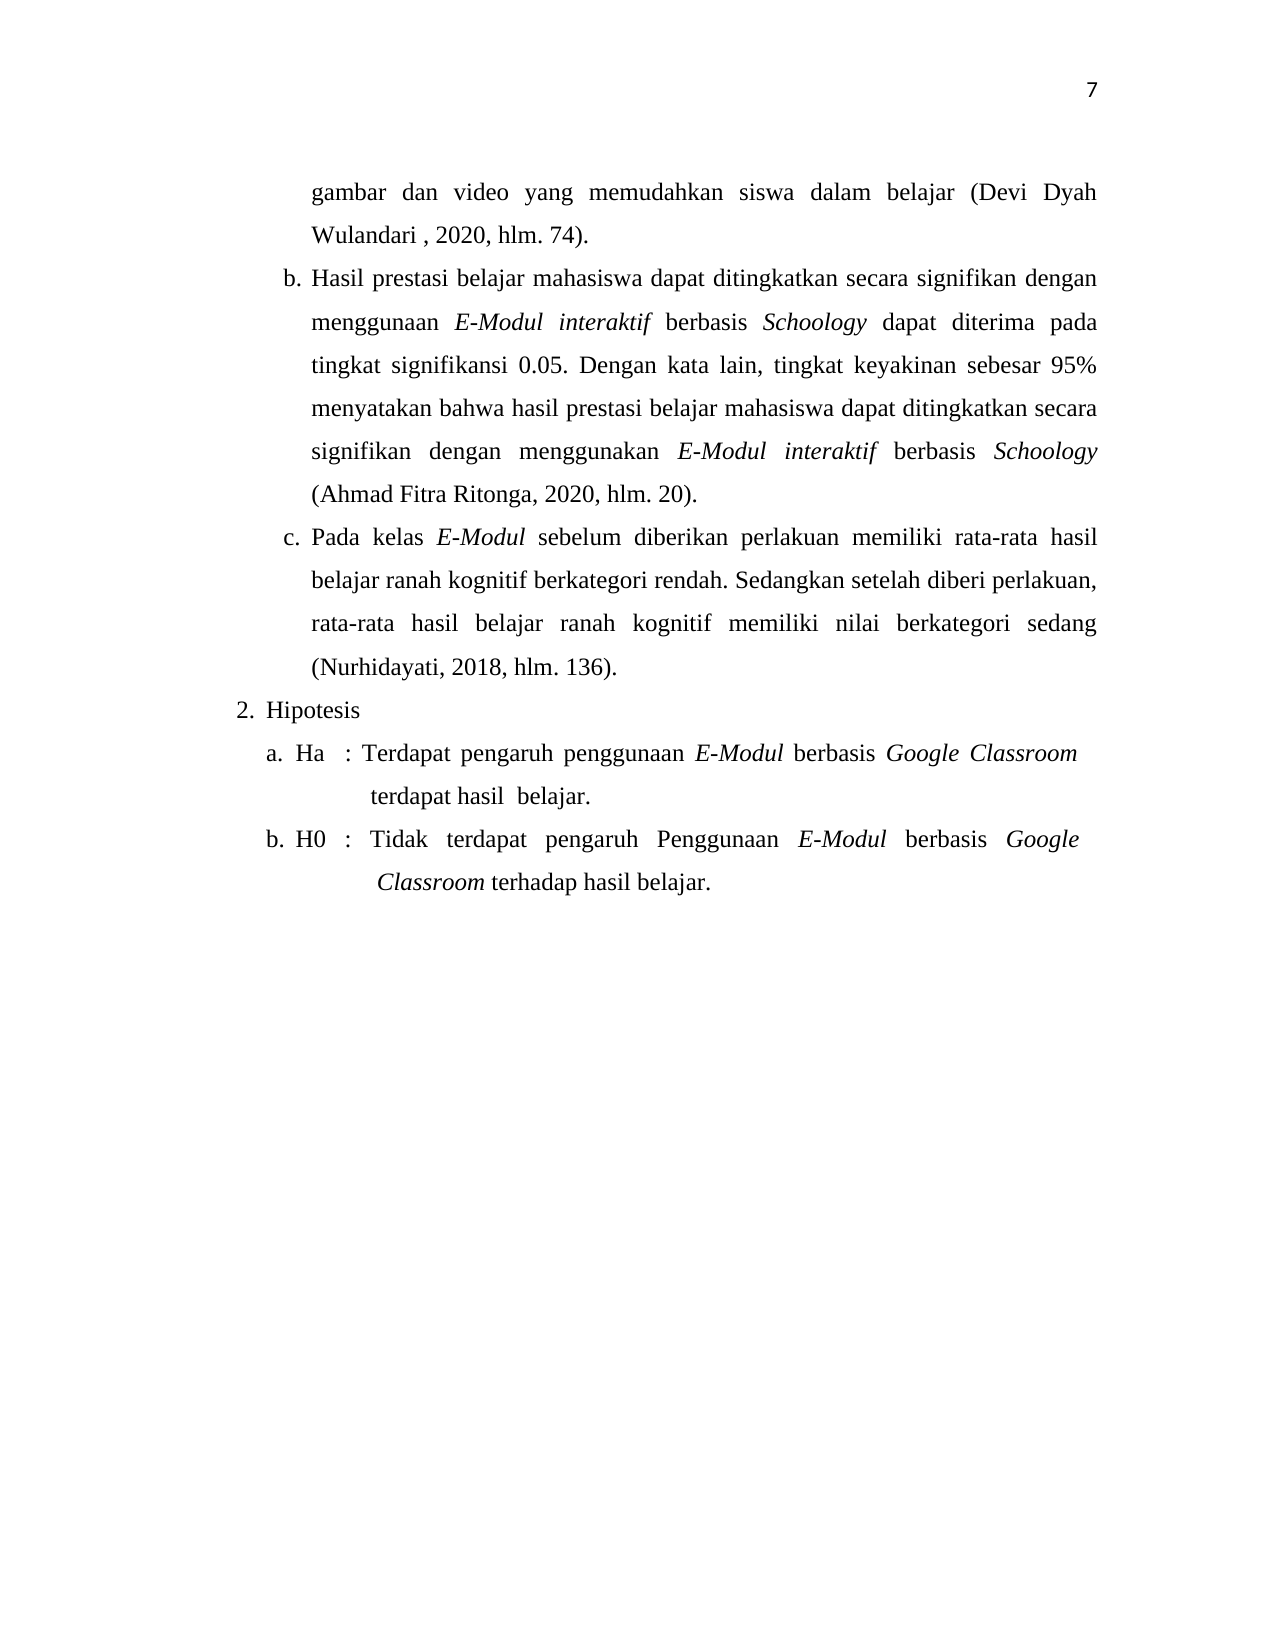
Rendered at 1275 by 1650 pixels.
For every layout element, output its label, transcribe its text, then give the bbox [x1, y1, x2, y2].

list Pada kelas E-Modul sebelum diberikan perlakuan memiliki rata-rata hasil belajar ranah kognitif berkategori rendah. Sedangkan setelah diberi perlakuan, rata-rata hasil belajar ranah kognitif memiliki nilai berkategori sedang (Nurhidayati, 2018, hlm. 136). [283, 522, 1098, 680]
list H0 : Tidak terdapat pengaruh Penggunaan E-Modul berbasis Google Classroom terhadap hasil belajar. [266, 824, 1098, 896]
list Hasil prestasi belajar mahasiswa dapat ditingkatkan secara signifikan dengan menggunaan E-Modul interaktif berbasis Schoology dapat diterima pada tingkat signifikansi 0.05. Dengan kata lain, tingkat keyakinan sebesar 95% menyatakan bahwa hasil prestasi belajar mahasiswa dapat ditingkatkan secara signifikan dengan menggunakan E-Modul interaktif berbasis Schoology (Ahmad Fitra Ritonga, 2020, hlm. 20). [283, 263, 1098, 508]
list Hipotesis [236, 695, 1098, 723]
list Ha : Terdapat pengaruh penggunaan E-Modul berbasis Google Classroom terdapat hasil belajar. [266, 738, 1098, 810]
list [283, 177, 1098, 249]
